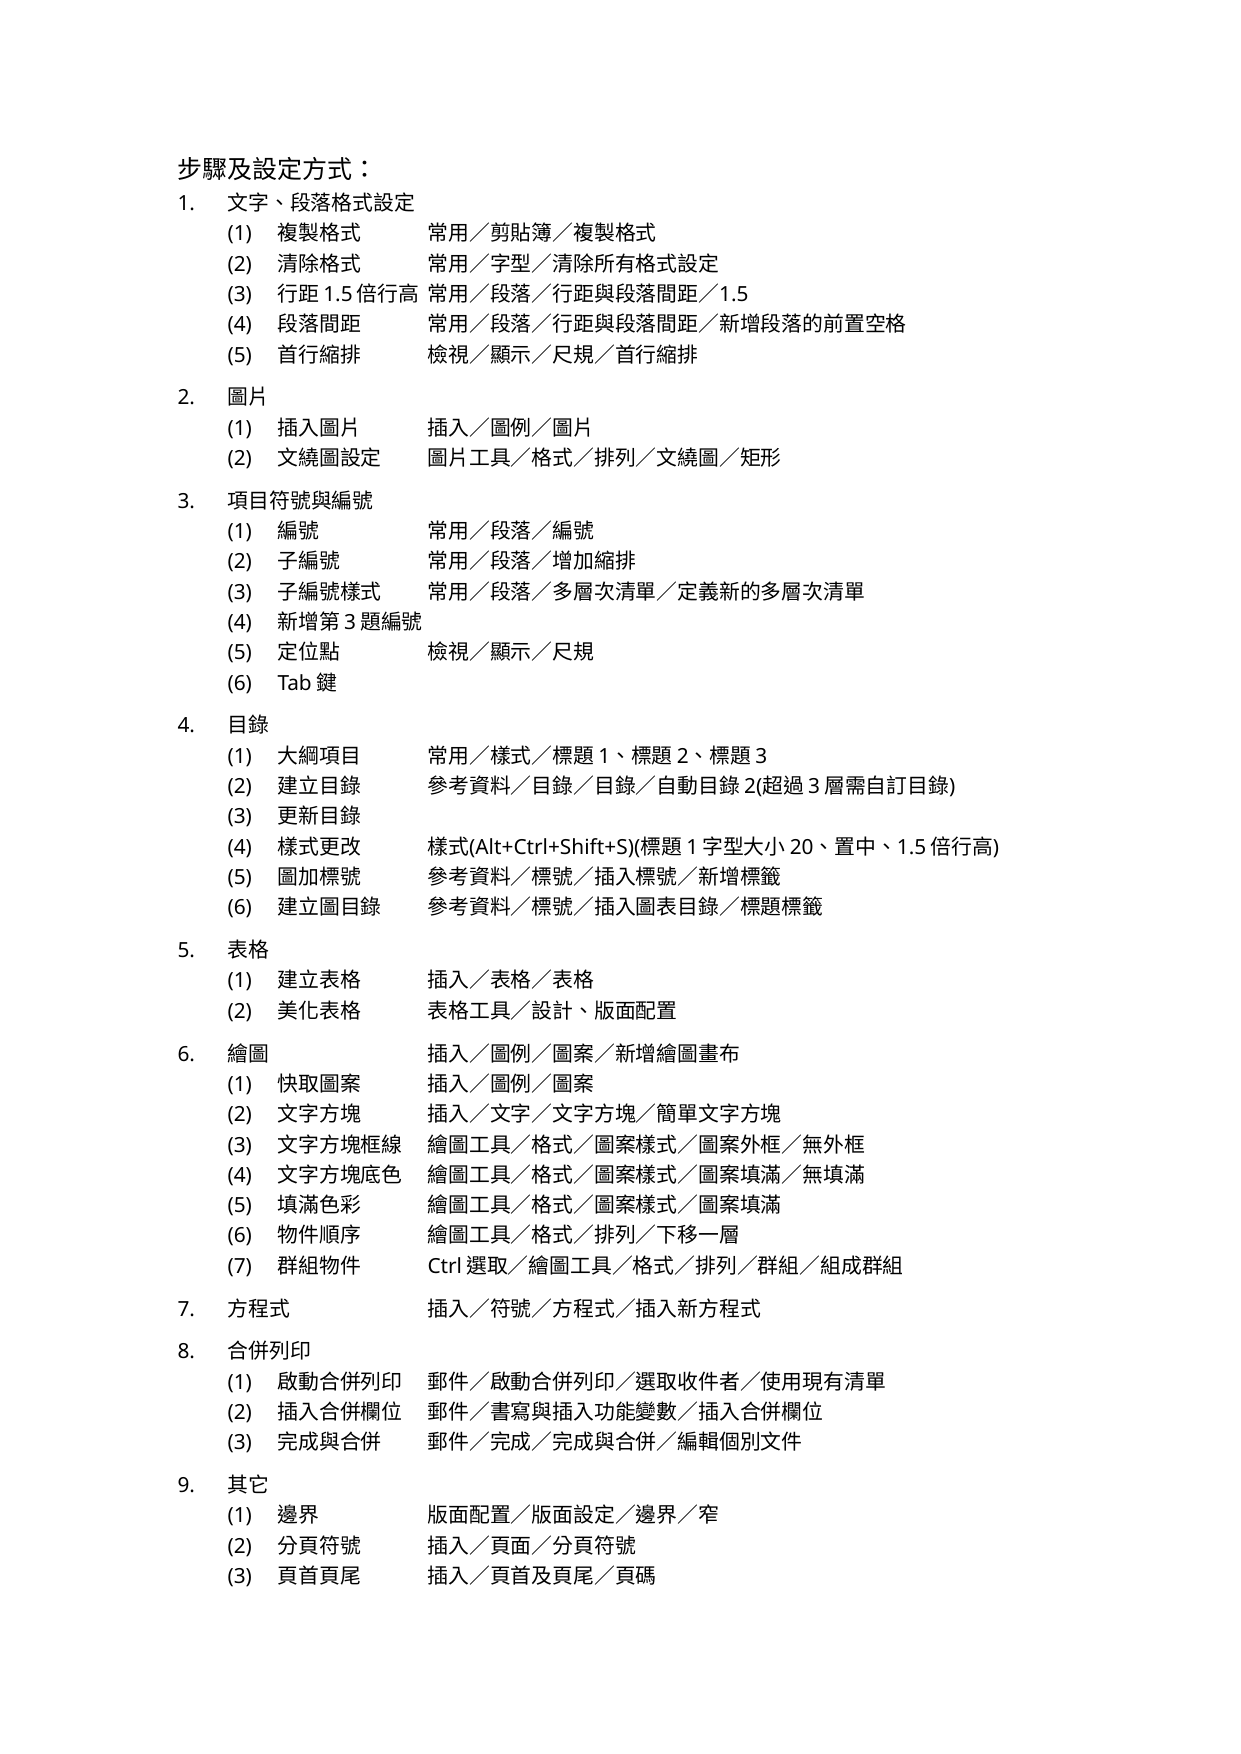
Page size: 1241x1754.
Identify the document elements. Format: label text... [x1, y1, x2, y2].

list 圖片 [177, 381, 1063, 411]
list 更新目錄 [227, 800, 1063, 830]
list 首行縮排 檢視／顯示／尺規／首行縮排 [227, 338, 1063, 368]
list 群組物件 Ctrl選取／繪圖工具／格式／排列／群組／組成群組 [227, 1249, 1063, 1279]
list 填滿色彩 繪圖工具／格式／圖案樣式／圖案填滿 [227, 1188, 1063, 1219]
list 邊界 版面配置／版面設定／邊界／窄 [227, 1499, 1063, 1529]
list 圖加標號 參考資料／標號／插入標號／新增標籤 [227, 860, 1063, 891]
list 子編號 常用／段落／增加縮排 [227, 545, 1063, 575]
list 建立圖目錄 參考資料／標號／插入圖表目錄／標題標籤 [227, 891, 1063, 921]
list 美化表格 表格工具／設計、版面配置 [227, 994, 1063, 1024]
list 文字方塊底色 繪圖工具／格式／圖案樣式／圖案填滿／無填滿 [227, 1158, 1063, 1188]
list 表格 [177, 933, 1063, 964]
list 頁首頁尾 插入／頁首及頁尾／頁碼 [227, 1559, 1063, 1590]
list 方程式 插入／符號／方程式／插入新方程式 [177, 1292, 1063, 1322]
list 啟動合併列印 郵件／啟動合併列印／選取收件者／使用現有清單 [227, 1365, 1063, 1395]
list 樣式更改 樣式(Alt+Ctrl+Shift+S)(標題1字型大小20、置中、1.5倍行高) [227, 830, 1063, 860]
list 合併列印 [177, 1335, 1063, 1365]
list 文字、段落格式設定 [177, 186, 1063, 217]
list 分頁符號 插入／頁面／分頁符號 [227, 1529, 1063, 1559]
list 其它 [177, 1468, 1063, 1499]
list 新增第3題編號 [227, 605, 1063, 636]
list 完成與合併 郵件／完成／完成與合併／編輯個別文件 [227, 1426, 1063, 1456]
list 段落間距 常用／段落／行距與段落間距／新增段落的前置空格 [227, 307, 1063, 338]
list 定位點 檢視／顯示／尺規 [227, 636, 1063, 666]
list 項目符號與編號 [177, 484, 1063, 514]
list 大綱項目 常用／樣式／標題1、標題2、標題3 [227, 739, 1063, 769]
list Tab鍵 [227, 666, 1063, 696]
list 編號 常用／段落／編號 [227, 514, 1063, 545]
list 文字方塊 插入／文字／文字方塊／簡單文字方塊 [227, 1097, 1063, 1128]
list 清除格式 常用／字型／清除所有格式設定 [227, 247, 1063, 277]
list 文繞圖設定 圖片工具／格式／排列／文繞圖／矩形 [227, 441, 1063, 472]
list 文字方塊框線 繪圖工具／格式／圖案樣式／圖案外框／無外框 [227, 1128, 1063, 1158]
list 快取圖案 插入／圖例／圖案 [227, 1067, 1063, 1097]
list 繪圖 插入／圖例／圖案／新增繪圖畫布 [177, 1037, 1063, 1067]
list 插入圖片 插入／圖例／圖片 [227, 411, 1063, 441]
list 插入合併欄位 郵件／書寫與插入功能變數／插入合併欄位 [227, 1395, 1063, 1426]
list 子編號樣式 常用／段落／多層次清單／定義新的多層次清單 [227, 575, 1063, 605]
list 行距1.5倍行高 常用／段落／行距與段落間距／1.5 [227, 277, 1063, 307]
list 複製格式 常用／剪貼簿／複製格式 [227, 217, 1063, 247]
list 建立目錄 參考資料／目錄／目錄／自動目錄2(超過3層需自訂目錄) [227, 769, 1063, 800]
list 目錄 [177, 709, 1063, 739]
text 步驟及設定方式： [177, 150, 1063, 186]
list 物件順序 繪圖工具／格式／排列／下移一層 [227, 1219, 1063, 1249]
list 建立表格 插入／表格／表格 [227, 964, 1063, 994]
